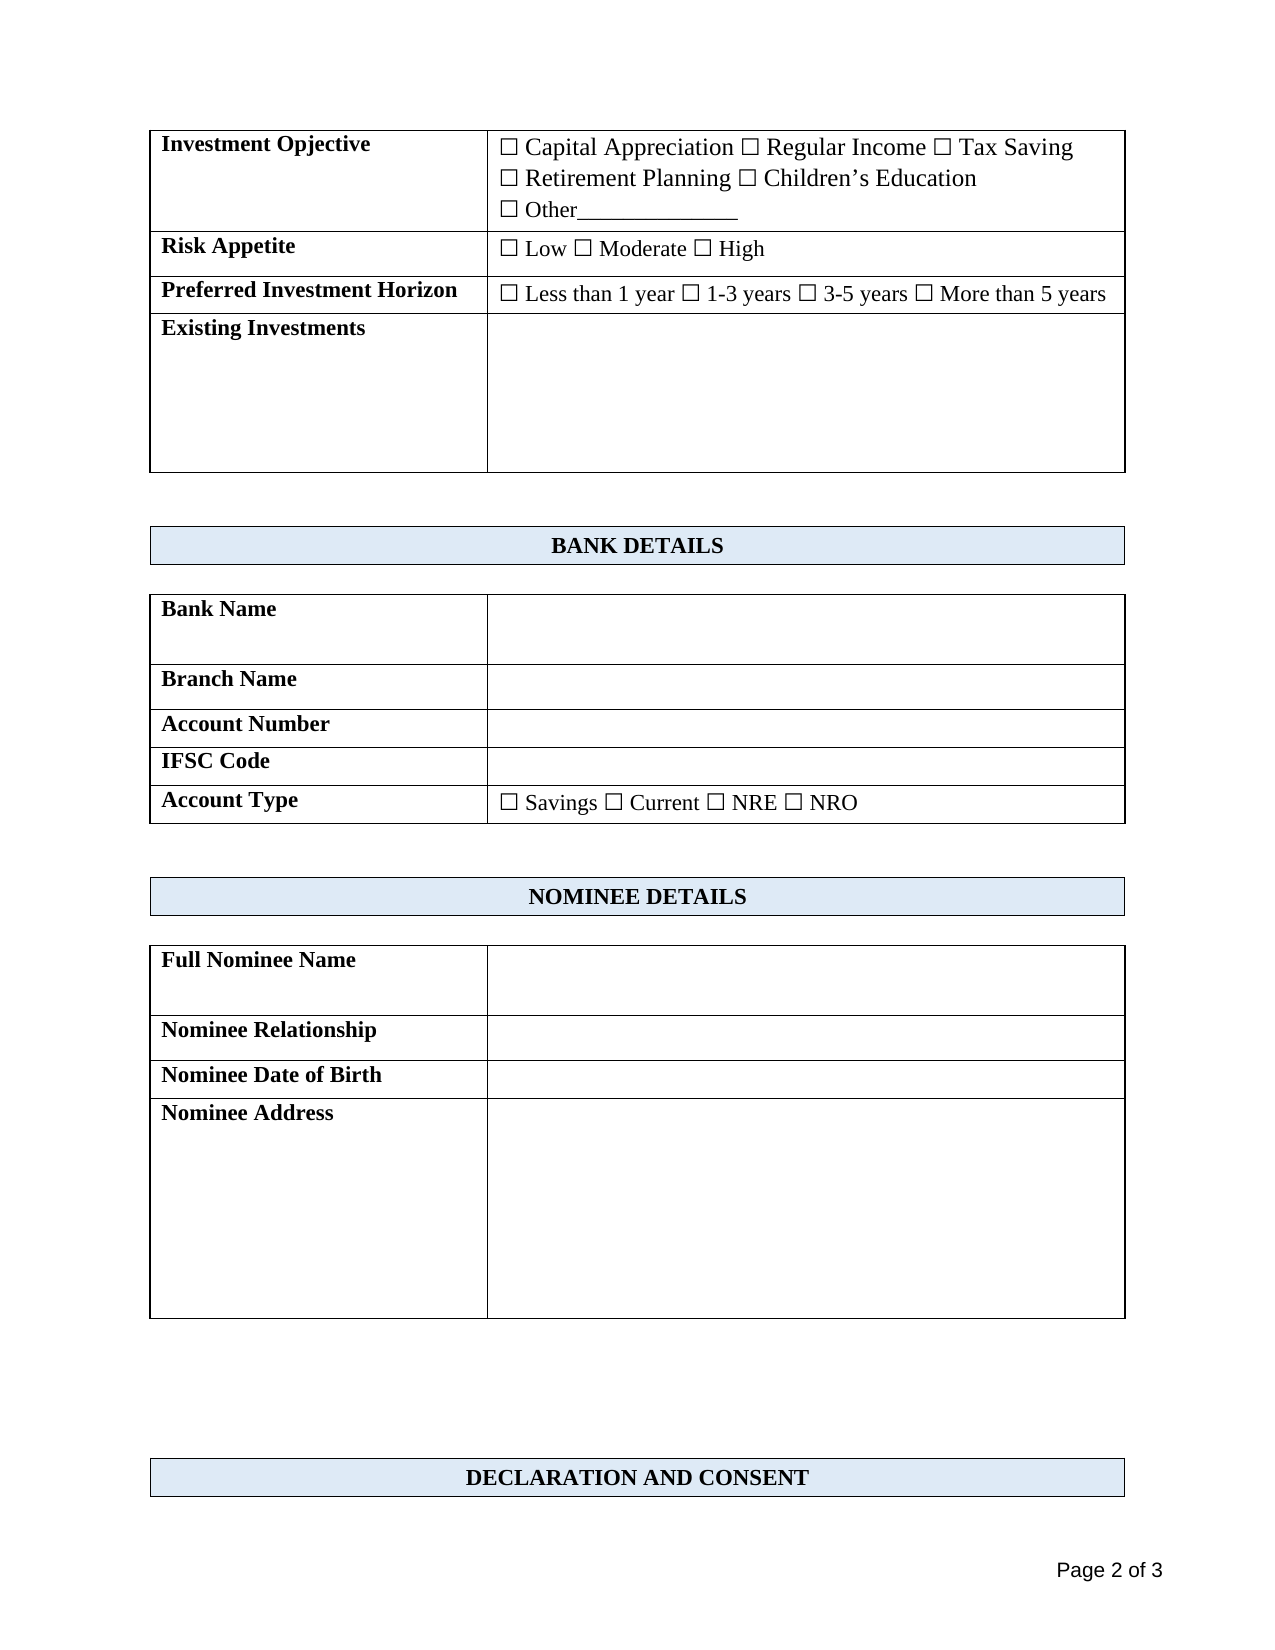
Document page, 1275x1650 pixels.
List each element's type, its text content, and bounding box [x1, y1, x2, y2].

table_cell [488, 665, 1124, 709]
table_cell ☐ Savings ☐ Current ☐ NRE ☐ NRO [488, 786, 1124, 823]
table_header [488, 595, 1124, 664]
table_cell [488, 710, 1124, 747]
table_cell Existing Investments [151, 314, 487, 472]
table_cell ☐ Less than 1 year ☐ 1-3 years ☐ 3-5 years ☐ More than 5 years [488, 277, 1124, 313]
table_header Bank Name [151, 595, 487, 664]
table_cell [488, 1016, 1124, 1060]
table_header NOMINEE DETAILS [151, 878, 1124, 915]
table_header Full Nominee Name [151, 946, 487, 1015]
table_cell [488, 1061, 1124, 1098]
table_cell Nominee Date of Birth [151, 1061, 487, 1098]
table_cell [488, 748, 1124, 785]
table_cell Branch Name [151, 665, 487, 709]
table_cell IFSC Code [151, 748, 487, 785]
table_cell Nominee Relationship [151, 1016, 487, 1060]
table_header BANK DETAILS [151, 527, 1124, 564]
table_cell [488, 1099, 499, 1317]
table_header Investment Opjective [151, 131, 487, 231]
table_cell Preferred Investment Horizon [151, 277, 487, 313]
table_header DECLARATION AND CONSENT [151, 1459, 1124, 1496]
table_header ☐ Capital Appreciation ☐ Regular Income ☐ Tax Saving ☐ Retirement Planning ☐ Children’s Education ☐ Other______________ [488, 131, 1124, 231]
table_cell [1114, 1099, 1124, 1317]
table_cell [488, 314, 1124, 472]
table_cell Risk Appetite [151, 232, 487, 276]
table_header [488, 946, 1124, 1015]
table_cell ☐ Low ☐ Moderate ☐ High [488, 232, 1124, 276]
table_cell Nominee Address [151, 1099, 487, 1317]
table_cell Account Number [151, 710, 487, 747]
table_cell Account Type [151, 786, 487, 823]
